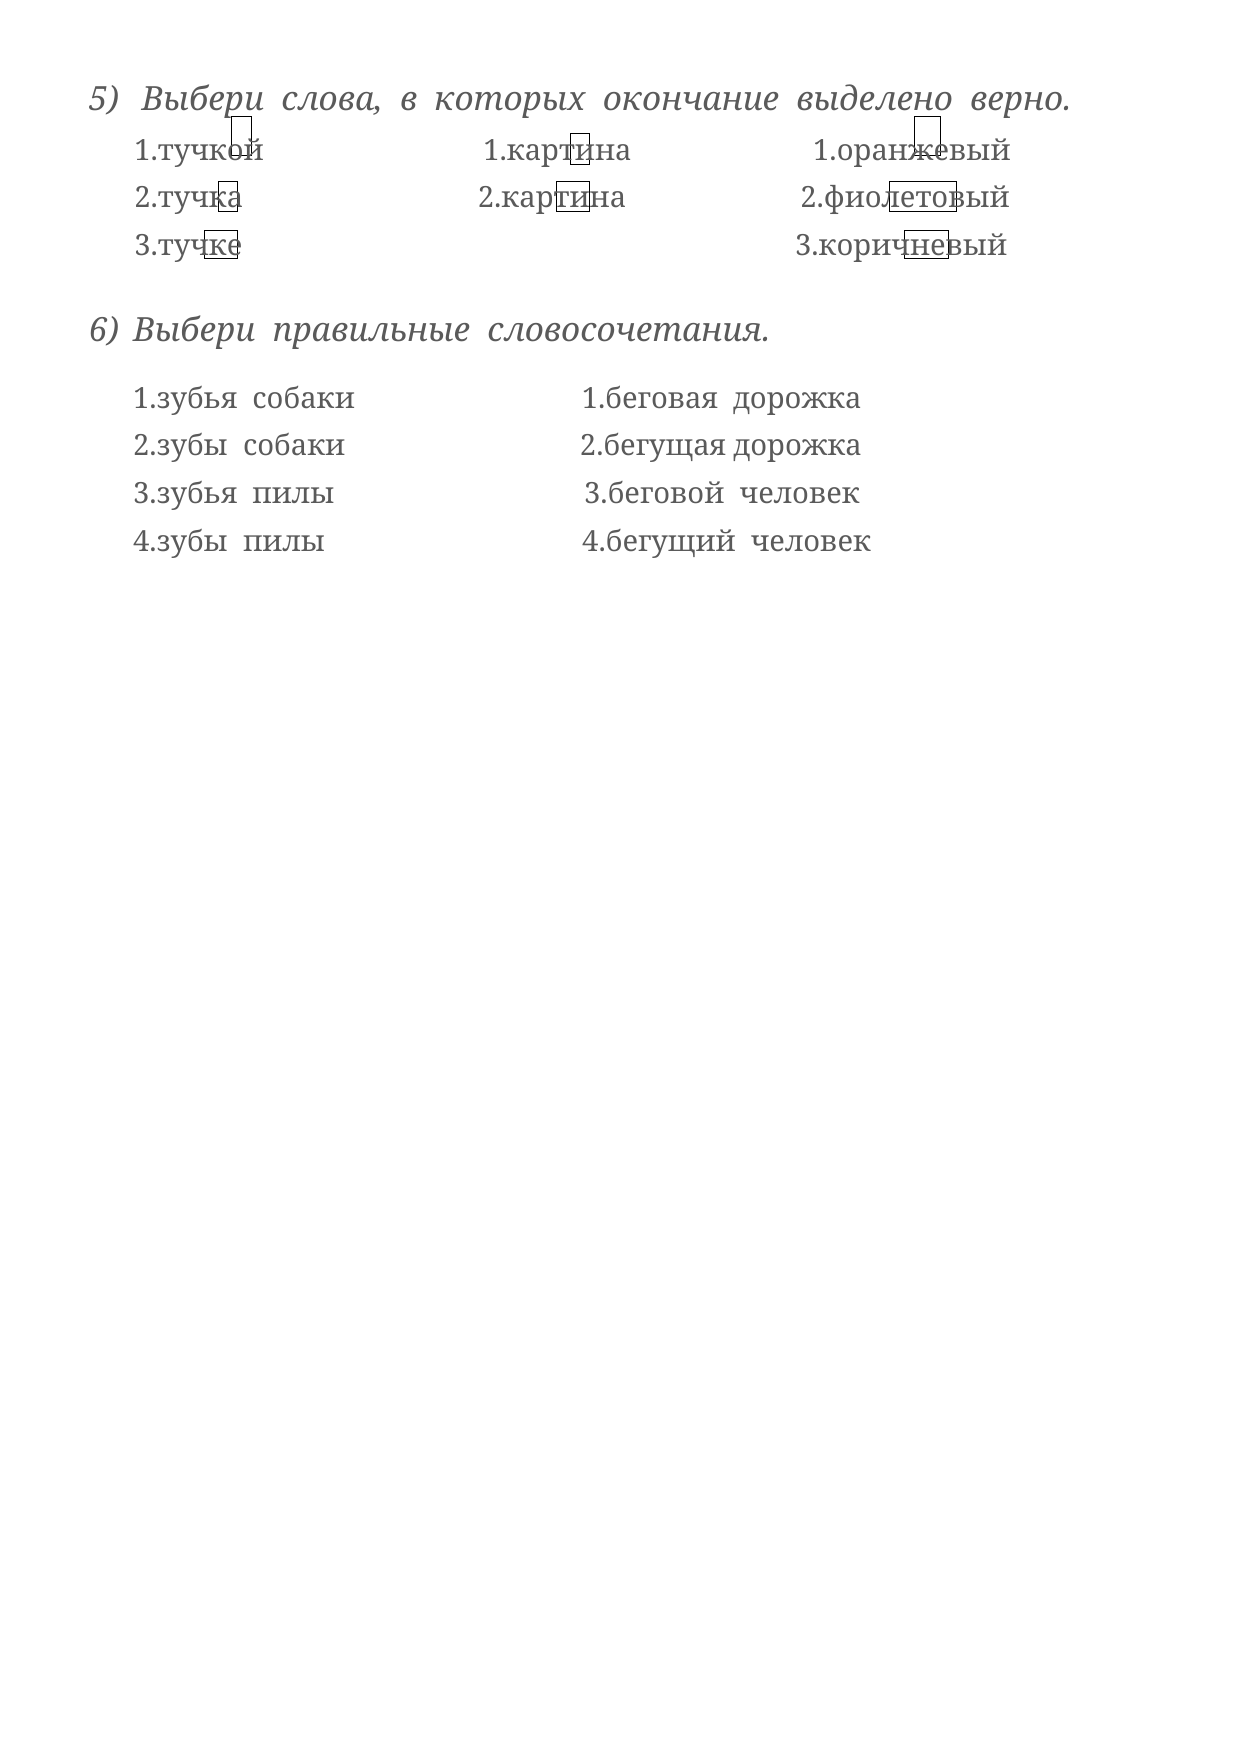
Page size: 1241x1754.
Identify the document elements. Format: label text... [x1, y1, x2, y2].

list 3.тучке 3.коричневый [134, 224, 1181, 264]
list Выбери правильные словосочетания. [74, 306, 1181, 351]
list 1.тучкой 1.картина 1.оранжевый [134, 129, 1181, 169]
list Выбери слова, в которых окончание выделено верно. [74, 74, 1181, 120]
list 2.тучка 2.картина 2.фиолетовый [134, 177, 1181, 216]
text 1.зубья собаки 1.беговая дорожка 2.зубы собаки 2.бегущая дорожка 3.зубья пилы 3.беговой человек 4.зубы пилы 4.бегущий человек [133, 377, 1181, 559]
